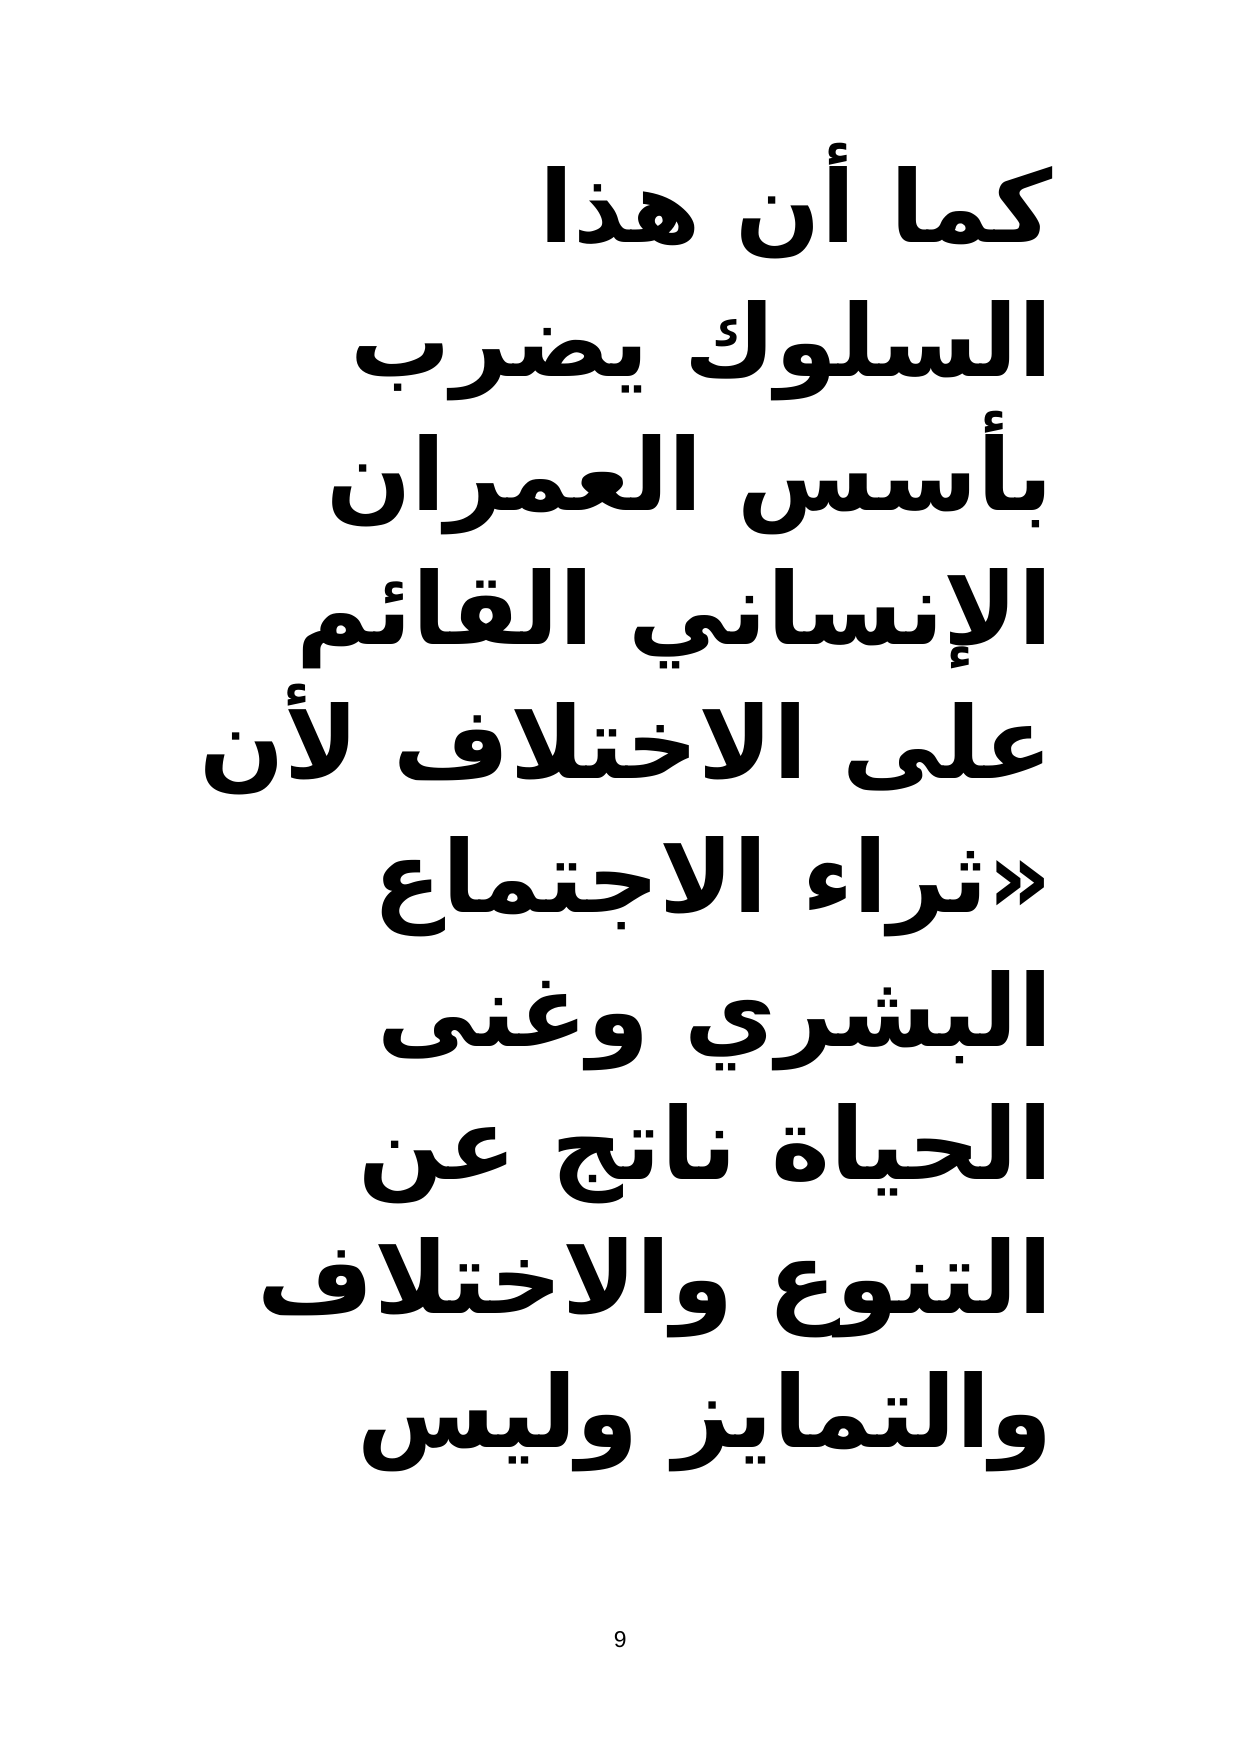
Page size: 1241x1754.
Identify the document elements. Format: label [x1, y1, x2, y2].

text [187, 150, 1053, 1471]
